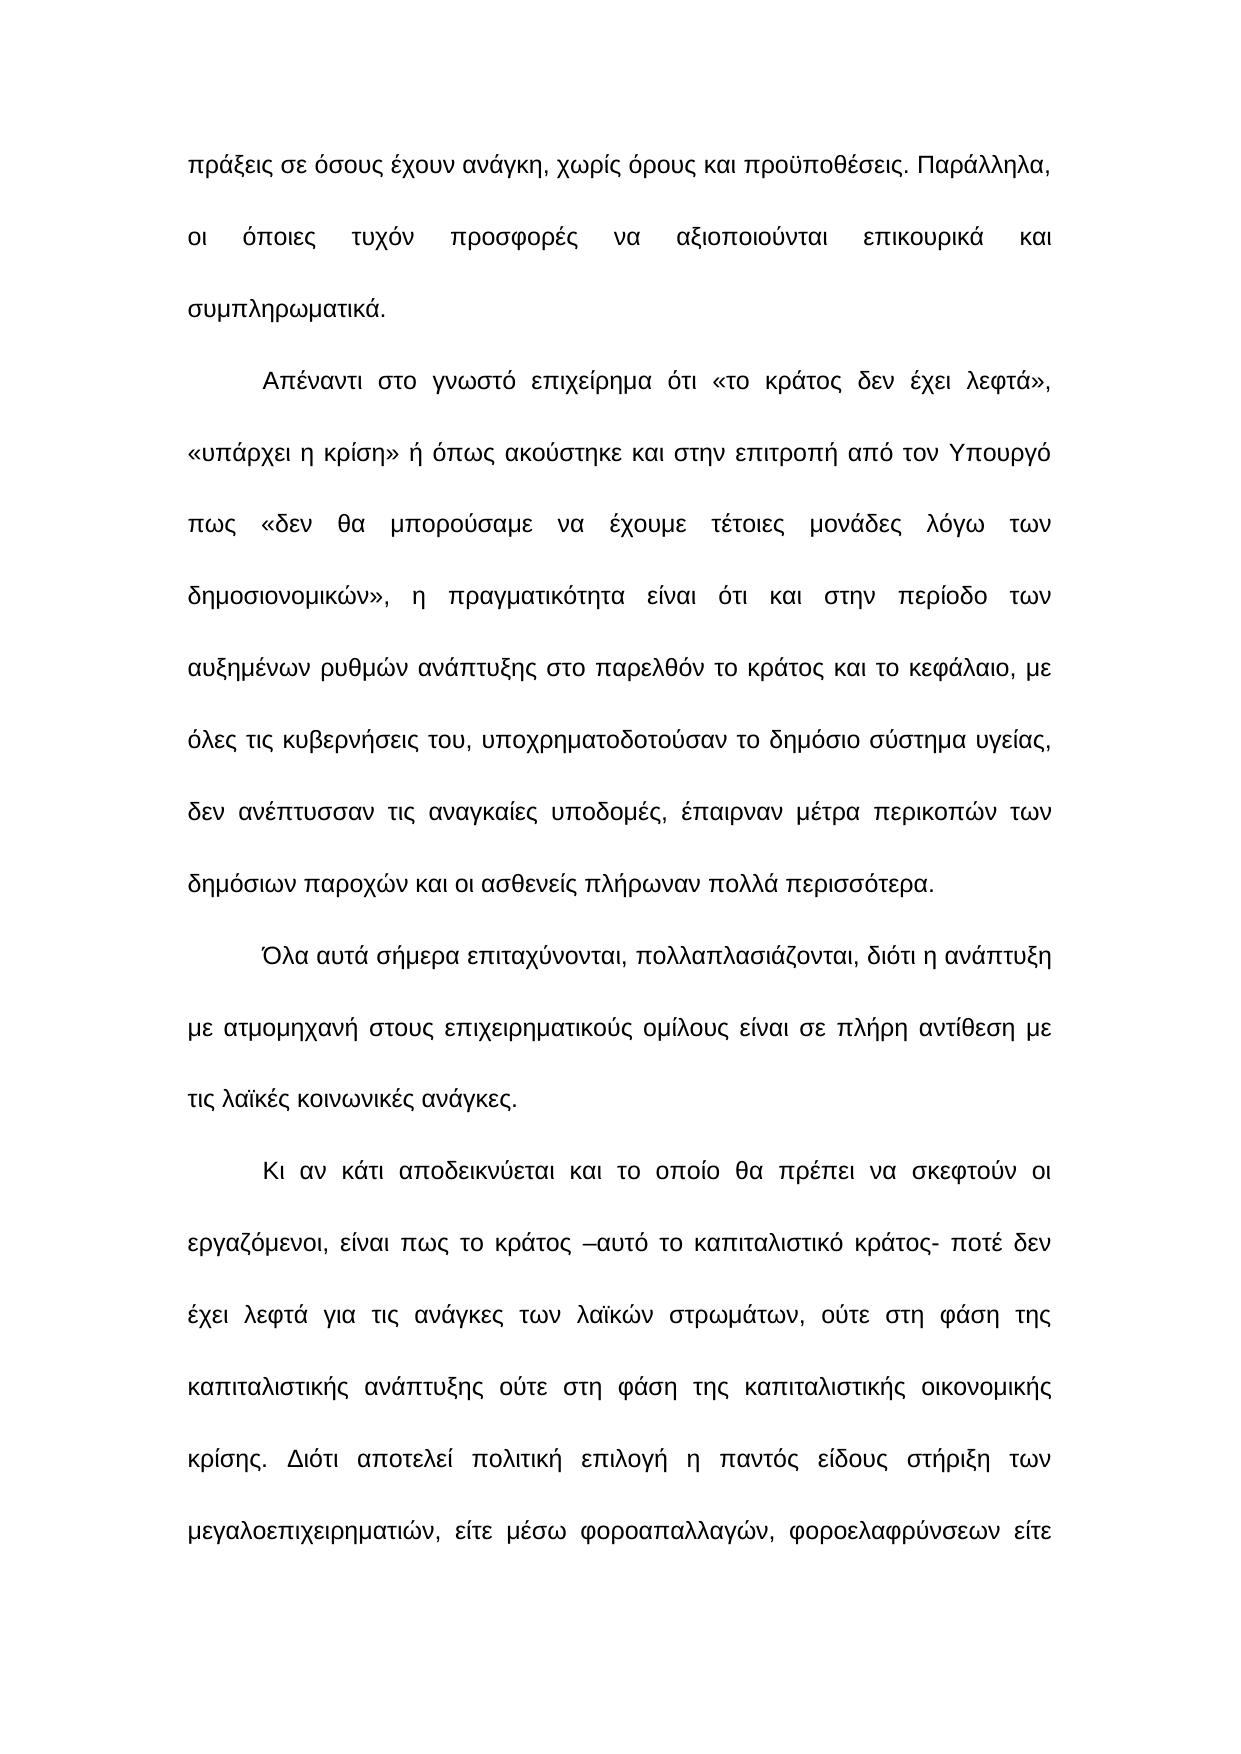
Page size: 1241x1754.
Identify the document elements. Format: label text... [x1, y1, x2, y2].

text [187, 150, 1053, 322]
text Απέναντι στο γνωστό επιχείρημα ότι «το κράτος δεν έχει λεφτά», «υπάρχει η κρίση» ή όπως ακούστηκε και στην επιτροπή από τον Υπουργό πως «δεν θα μπορούσαμε να έχουμε τέτοιες μονάδες λόγω των δημοσιονομικών», η πραγματικότητα είναι ότι και στην περίοδο των αυξημένων ρυθμών ανάπτυξης στο παρελθόν το κράτος και το κεφάλαιο, με όλες τις κυβερνήσεις του, υποχρηματοδοτούσαν το δημόσιο σύστημα υγείας, δεν ανέπτυσσαν τις αναγκαίες υποδομές, έπαιρναν μέτρα περικοπών των δημόσιων παροχών και οι ασθενείς πλήρωναν πολλά περισσότερα. [187, 366, 1053, 897]
text Όλα αυτά σήμερα επιταχύνονται, πολλαπλασιάζονται, διότι η ανάπτυξη με ατμομηχανή στους επιχειρηματικούς ομίλους είναι σε πλήρη αντίθεση με τις λαϊκές κοινωνικές ανάγκες. [187, 941, 1053, 1113]
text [187, 1156, 1053, 1544]
